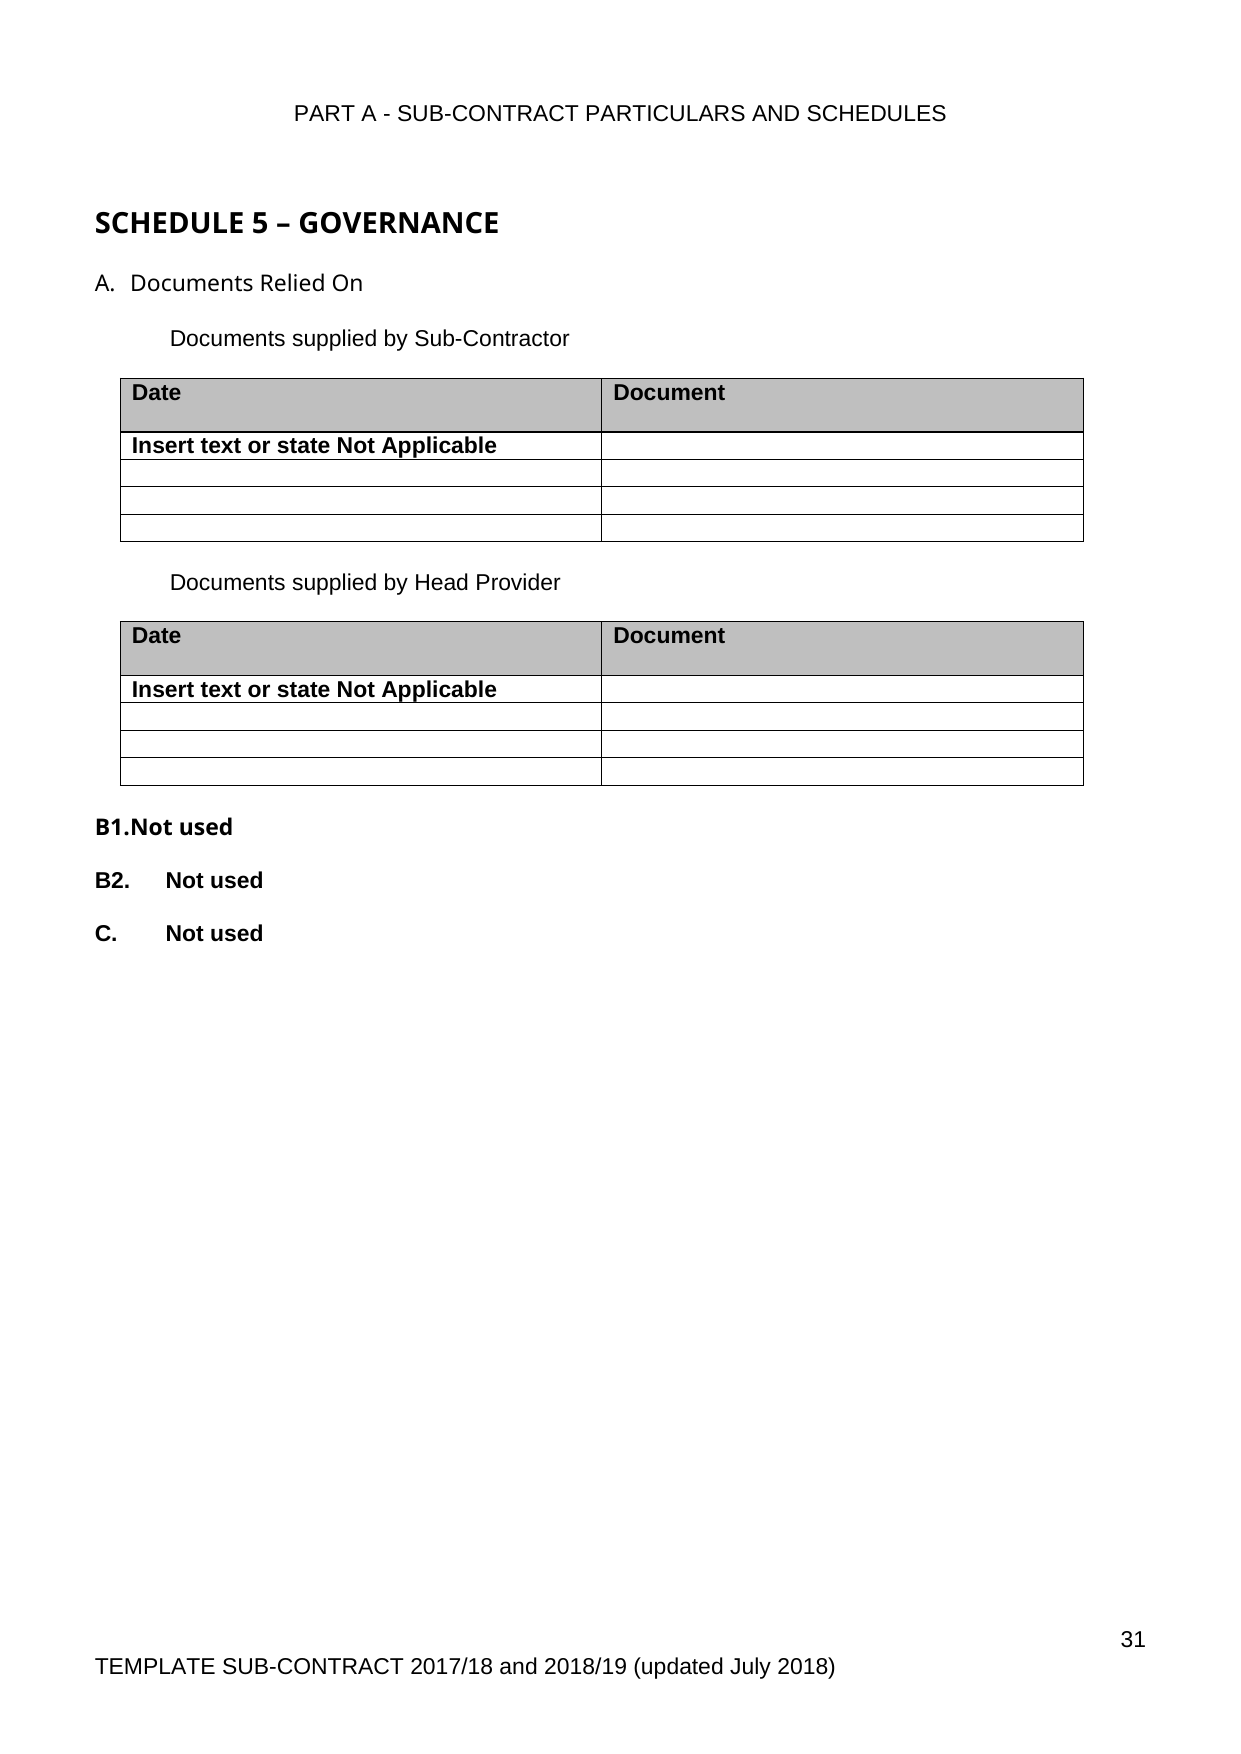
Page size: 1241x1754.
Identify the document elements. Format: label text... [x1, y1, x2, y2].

table_cell [602, 433, 1083, 459]
text Documents supplied by Head Provider [132, 568, 1146, 595]
table_header Date [121, 622, 601, 675]
table_cell [121, 460, 601, 486]
table_cell [602, 676, 1083, 702]
table_cell [121, 515, 601, 541]
text B1. Not used [94, 811, 1146, 842]
text A. Documents Relied On [94, 267, 1146, 299]
table_header Date [121, 379, 601, 431]
text B2. Not used [94, 867, 1146, 893]
table_cell Insert text or state Not Applicable [121, 433, 601, 459]
table_cell [602, 460, 1083, 486]
table_header Document [602, 622, 1083, 675]
table_cell [602, 758, 1083, 784]
table_cell [602, 515, 1083, 541]
table_cell [602, 487, 1083, 514]
table_cell [602, 703, 1083, 730]
table_header Document [602, 379, 1083, 431]
table_cell [121, 703, 601, 730]
table_cell [121, 487, 601, 514]
table_cell [602, 731, 1083, 757]
table_cell [121, 731, 601, 757]
text C. Not used [94, 919, 1146, 946]
table_cell Insert text or state Not Applicable [121, 676, 601, 702]
text SCHEDULE 5 – GOVERNANCE [94, 203, 1146, 242]
table_cell [121, 758, 601, 784]
text Documents supplied by Sub-Contractor [132, 325, 1146, 351]
